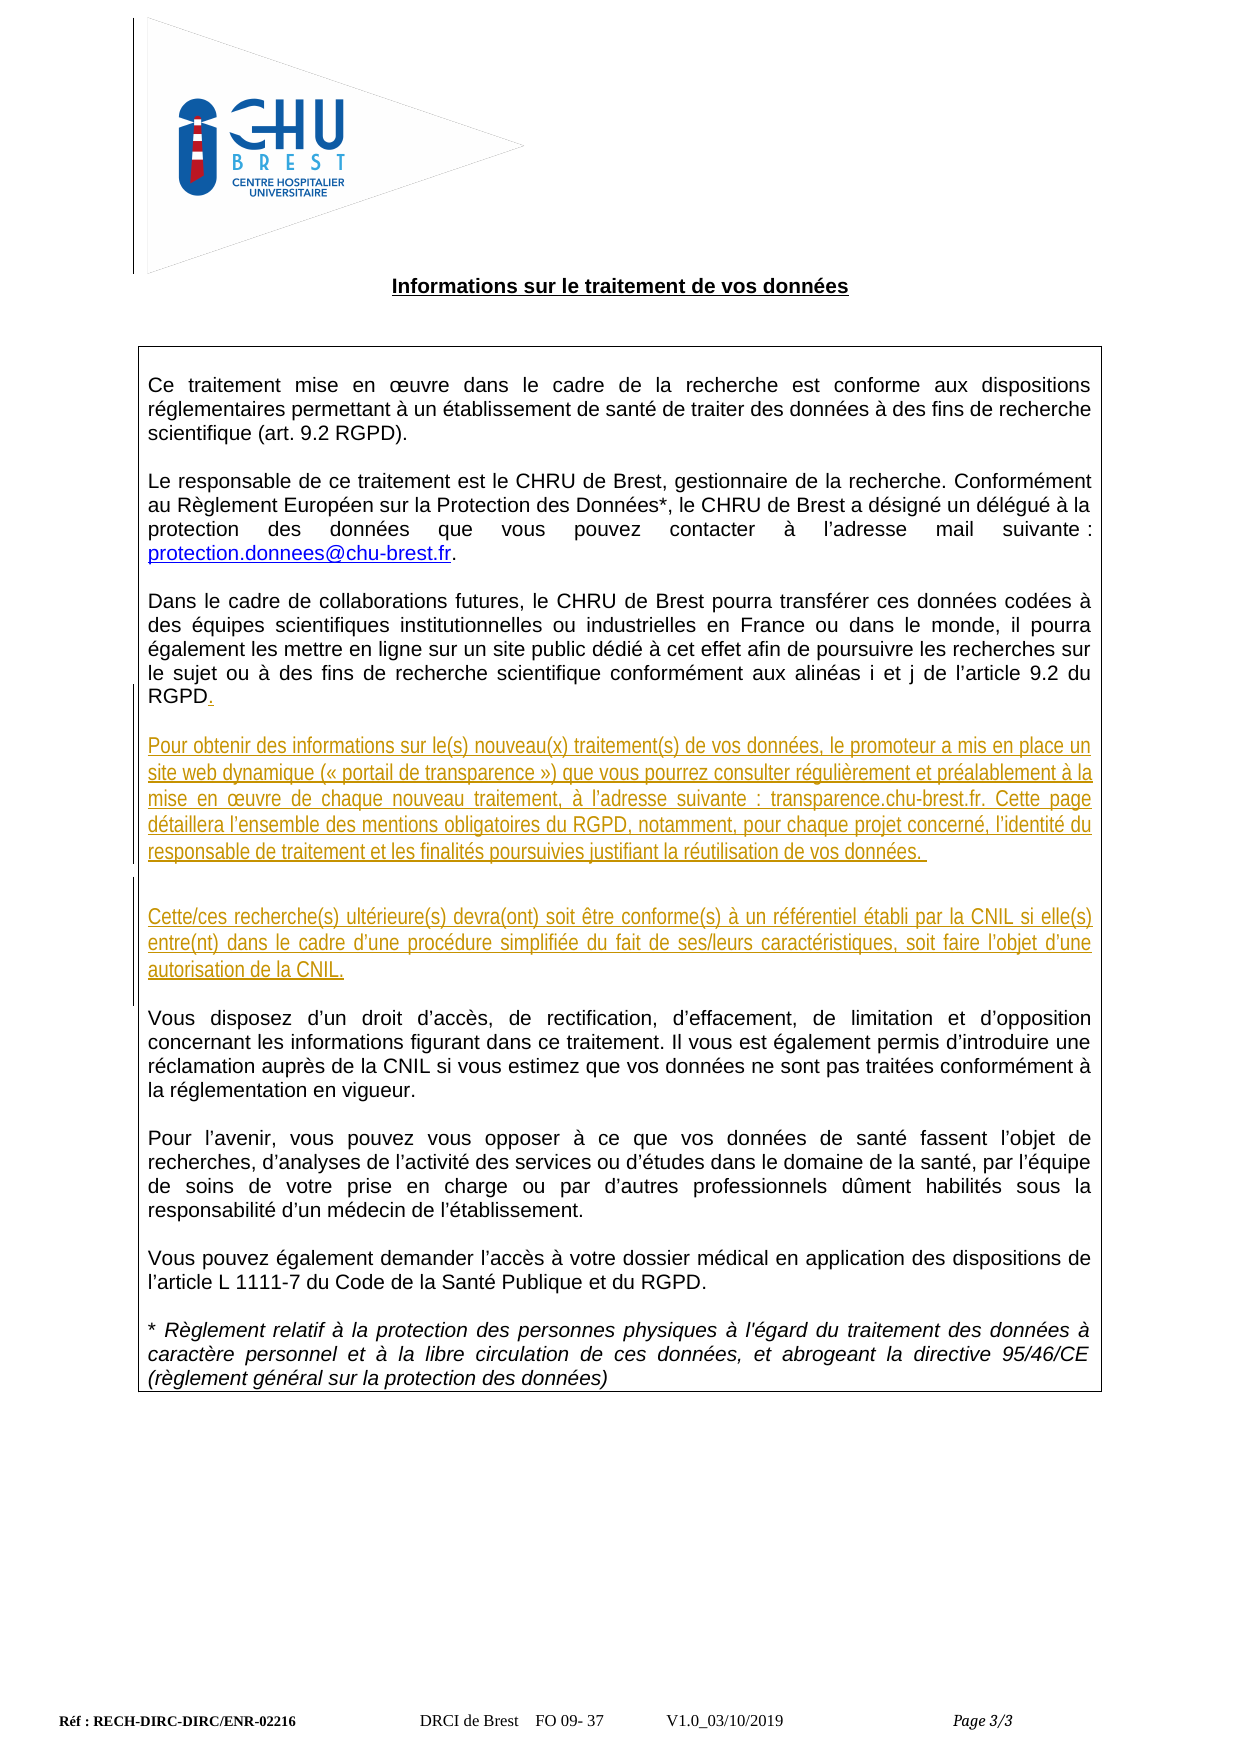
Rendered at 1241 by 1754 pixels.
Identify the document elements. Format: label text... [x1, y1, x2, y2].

text Vous disposez d’un droit d’accès, de rectification, d’effacement, de limitation et d’opposition concernant les informations figurant dans ce traitement. Il vous est également permis d’introduire une réclamation auprès de la CNIL si vous estimez que vos données ne sont pas traitées conformément à la réglementation en vigueur. [148, 1006, 1093, 1102]
text Pour l’avenir, vous pouvez vous opposer à ce que vos données de santé fassent l’objet de recherches, d’analyses de l’activité des services ou d’études dans le domaine de la santé, par l’équipe de soins de votre prise en charge ou par d’autres professionnels dûment habilités sous la responsabilité d’un médecin de l’établissement. [148, 1126, 1093, 1222]
text * Règlement relatif à la protection des personnes physiques à l'égard du traitement des données à caractère personnel et à la libre circulation de ces données, et abrogeant la directive 95/46/CE (règlement général sur la protection des données) [139, 1314, 1101, 1391]
text Ce traitement mise en œuvre dans le cadre de la recherche est conforme aux dispositions réglementaires permettant à un établissement de santé de traiter des données à des fins de recherche scientifique (art. 9.2 RGPD). [148, 373, 1093, 445]
text Vous pouvez également demander l’accès à votre dossier médical en application des dispositions de l’article L 1111-7 du Code de la Santé Publique et du RGPD. [148, 1246, 1093, 1293]
text Dans le cadre de collaborations futures, le CHRU de Brest pourra transférer ces données codées à des équipes scientifiques institutionnelles ou industrielles en France ou dans le monde, il pourra également les mettre en ligne sur un site public dédié à cet effet afin de poursuivre les recherches sur le sujet ou à des fins de recherche scientifique conformément aux alinéas i et j de l’article 9.2 du RGPD [148, 588, 1093, 708]
picture [147, 17, 525, 274]
text Le responsable de ce traitement est le CHRU de Brest, gestionnaire de la recherche. Conformément au Règlement Européen sur la Protection des Données*, le CHRU de Brest a désigné un délégué à la protection des données que vous pouvez contacter à l’adresse mail suivante : protection.donnees@chu-brest.fr. [148, 469, 1093, 564]
text Informations sur le traitement de vos données [148, 274, 1093, 298]
